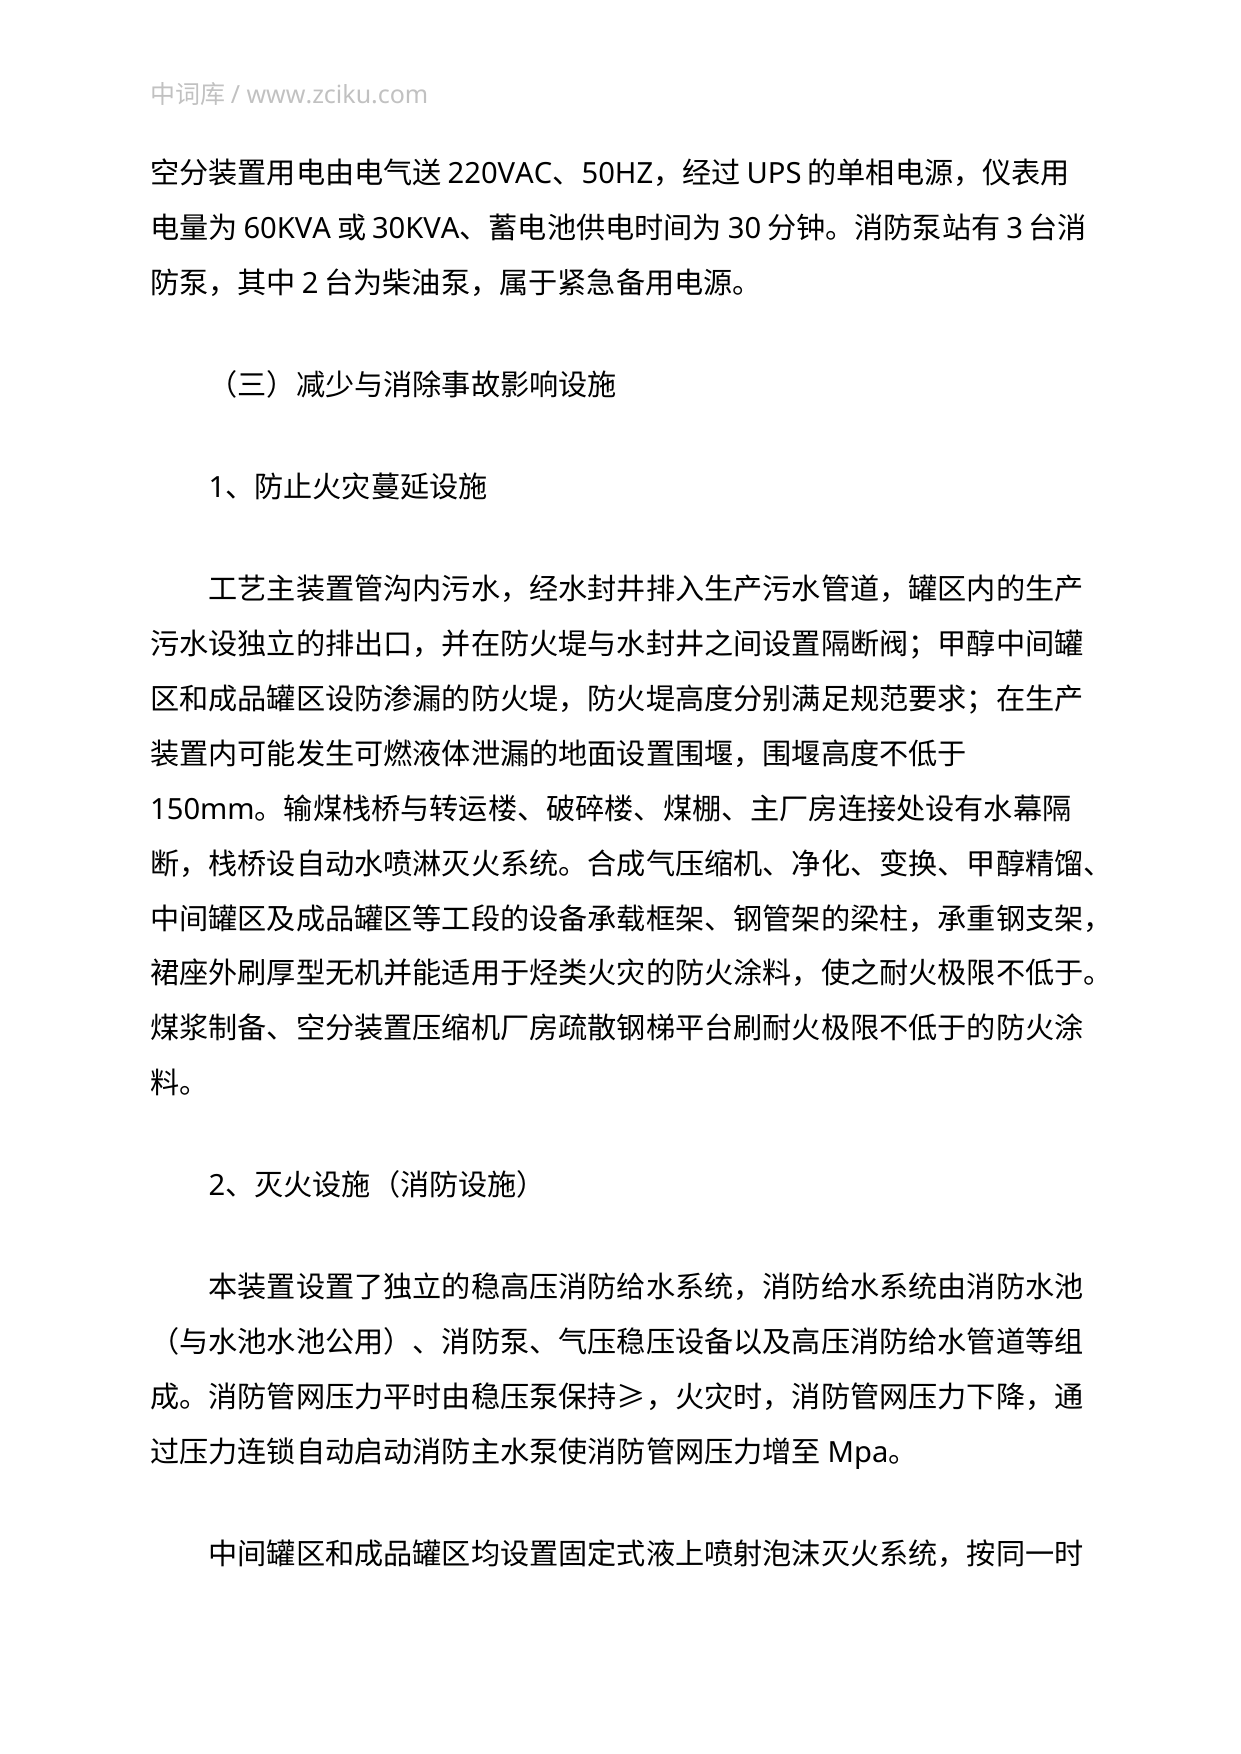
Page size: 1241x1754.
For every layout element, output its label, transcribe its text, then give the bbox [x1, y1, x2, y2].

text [150, 150, 1090, 302]
text 本装置设置了独立的稳高压消防给水系统，消防给水系统由消防水池（与水池水池公用）、消防泵、气压稳压设备以及高压消防给水管道等组成。消防管网压力平时由稳压泵保持≥，火灾时，消防管网压力下降，通过压力连锁自动启动消防主水泵使消防管网压力增至 Mpa。 [150, 1264, 1090, 1471]
text 工艺主装置管沟内污水，经水封井排入生产污水管道，罐区内的生产污水设独立的排出口，并在防火堤与水封井之间设置隔断阀；甲醇中间罐区和成品罐区设防渗漏的防火堤，防火堤高度分别满足规范要求；在生产装置内可能发生可燃液体泄漏的地面设置围堰，围堰高度不低于150mm。输煤栈桥与转运楼、破碎楼、煤棚、主厂房连接处设有水幕隔断，栈桥设自动水喷淋灭火系统。合成气压缩机、净化、变换、甲醇精馏、中间罐区及成品罐区等工段的设备承载框架、钢管架的梁柱，承重钢支架，裙座外刷厚型无机并能适用于烃类火灾的防火涂料，使之耐火极限不低于。煤浆制备、空分装置压缩机厂房疏散钢梯平台刷耐火极限不低于的防火涂料。 [150, 566, 1090, 1102]
text （三）减少与消除事故影响设施 [150, 362, 1090, 404]
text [150, 1530, 1090, 1573]
text 2、灭火设施（消防设施） [150, 1162, 1090, 1204]
text 1、防止火灾蔓延设施 [150, 464, 1090, 506]
